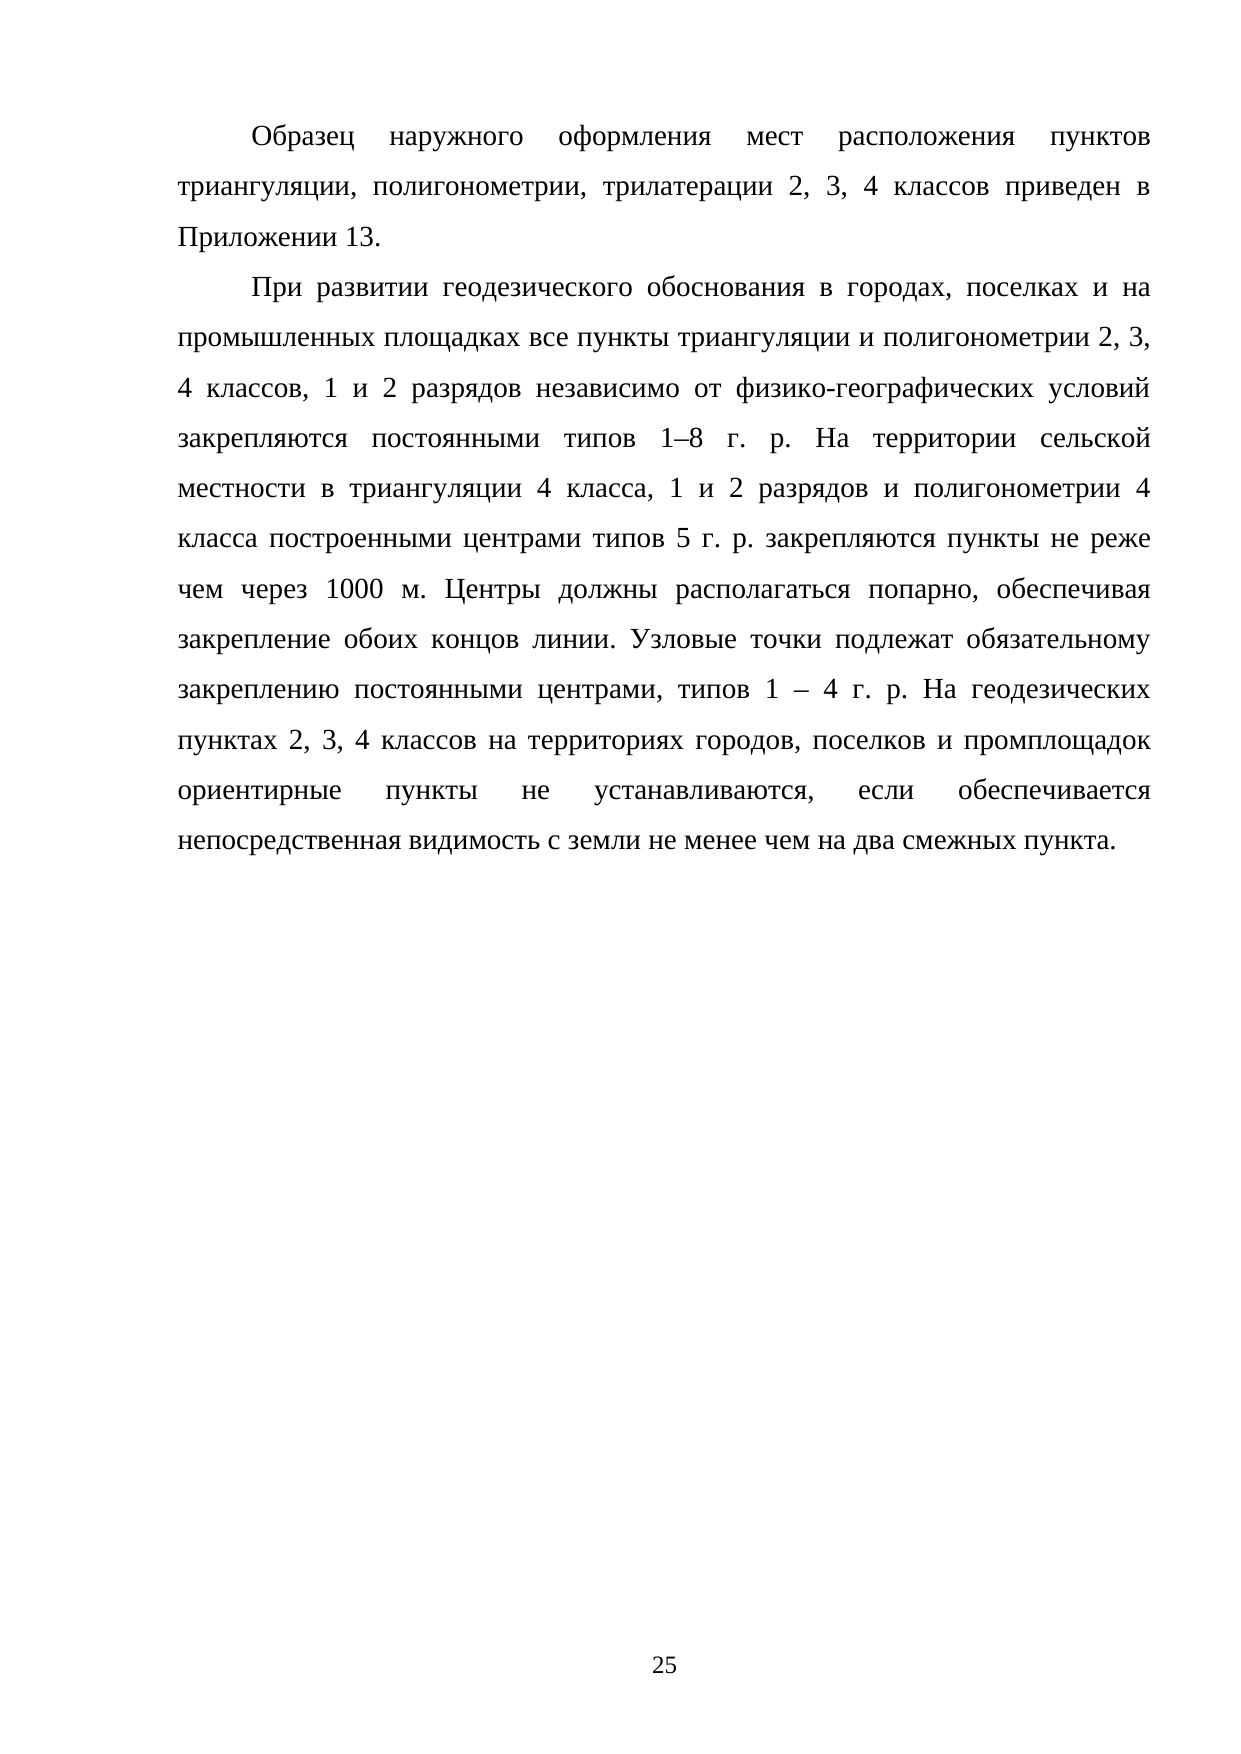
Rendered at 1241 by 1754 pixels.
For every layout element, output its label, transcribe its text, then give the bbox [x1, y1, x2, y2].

text Образец наружного оформления мест расположения пунктов триангуляции, полигонометрии, трилатерации 2, 3, 4 классов приведен в Приложении 13. [177, 118, 1152, 252]
text При развитии геодезического обоснования в городах, поселках и на промышленных площадках все пункты триангуляции и полигонометрии 2, 3, 4 классов, 1 и 2 разрядов независимо от физико-географических условий закрепляются постоянными типов 1–8 г. р. На территории сельской местности в триангуляции 4 класса, 1 и 2 разрядов и полигонометрии 4 класса построенными центрами типов . р. закрепляются пункты не реже чем через . Центры должны располагаться попарно, обеспечивая закрепление обоих концов линии. Узловые точки подлежат обязательному закреплению постоянными центрами, типов 1 – . р. На геодезических пунктах 2, 3, 4 классов на территориях городов, поселков и промплощадок ориентирные пункты не устанавливаются, если обеспечивается непосредственная видимость с земли не менее чем на два смежных пункта. [177, 269, 1152, 856]
